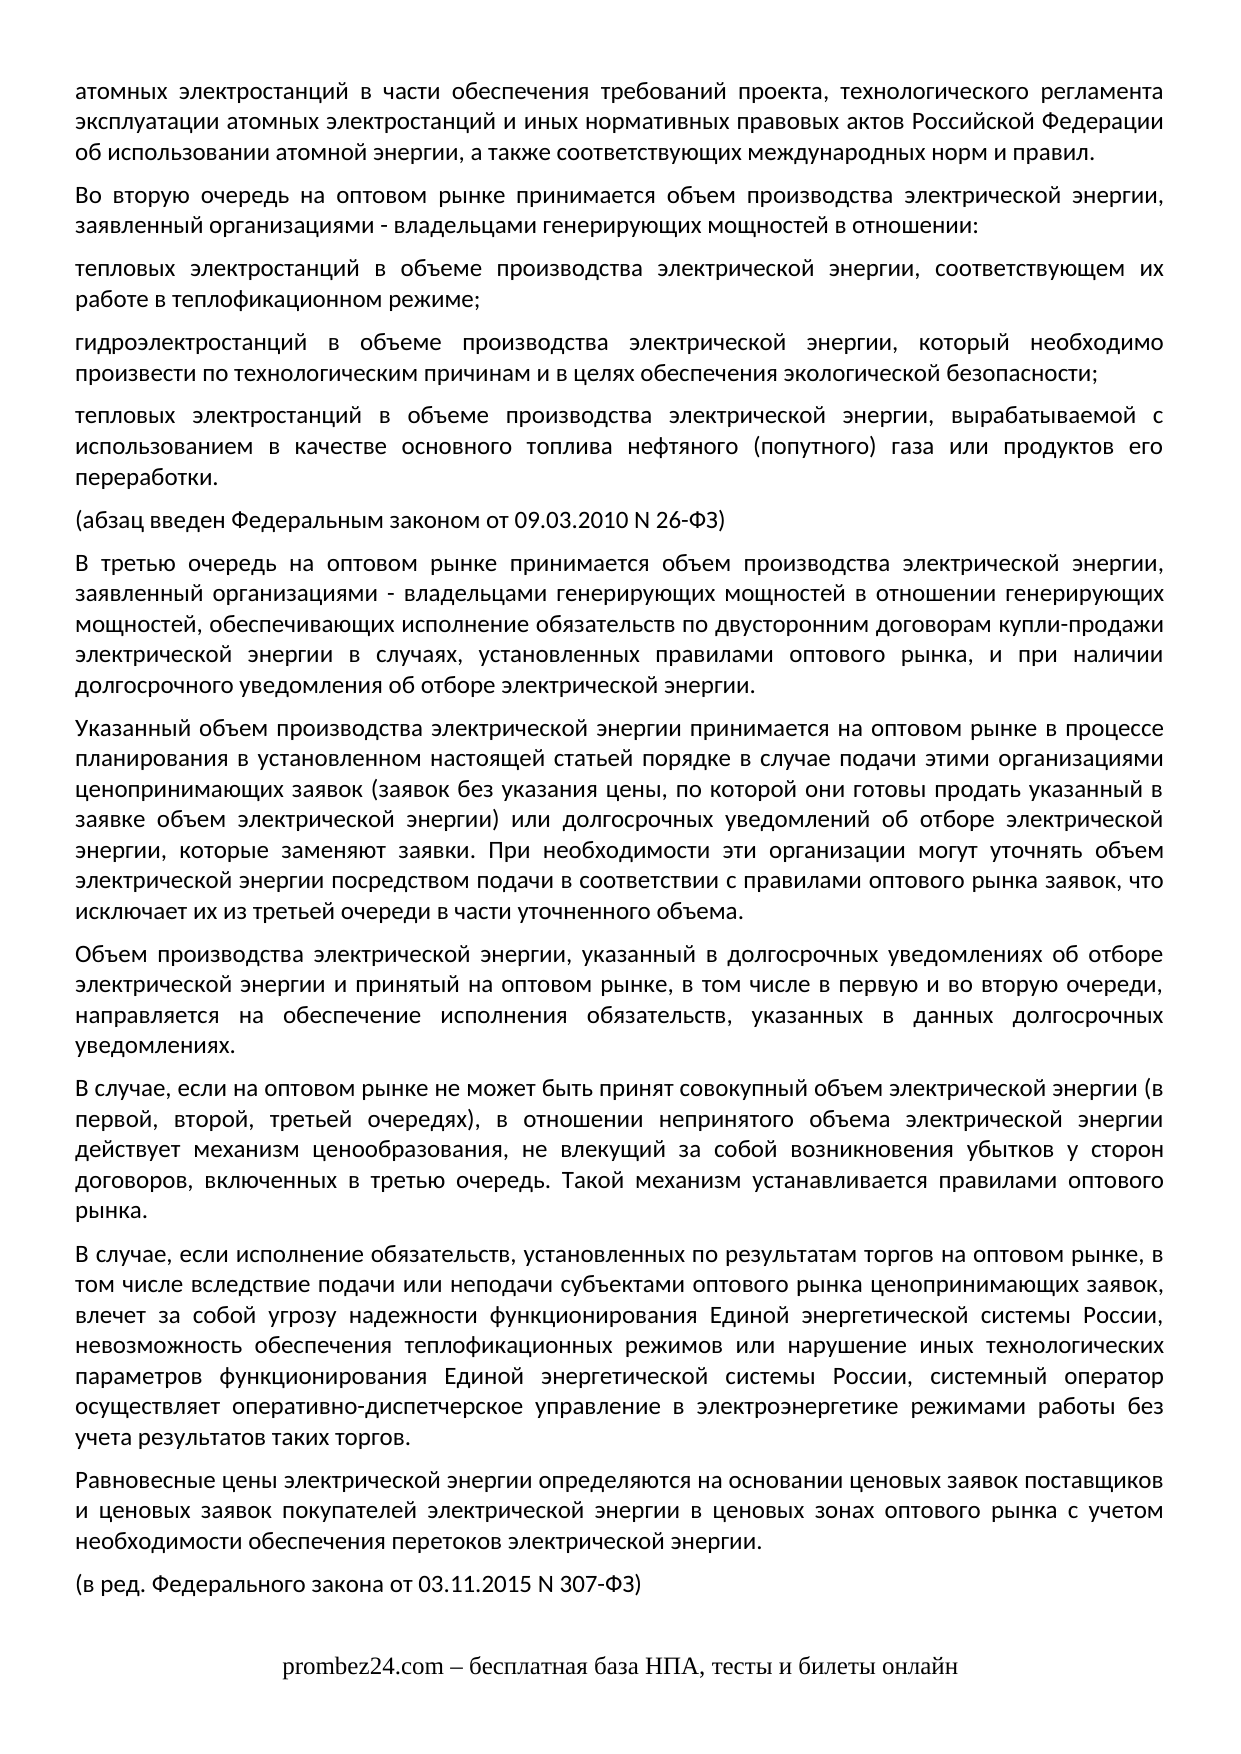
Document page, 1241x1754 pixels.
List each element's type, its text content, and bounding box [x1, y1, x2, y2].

text Во вторую очередь на оптовом рынке принимается объем производства электрической энергии, заявленный организациями - владельцами генерирующих мощностей в отношении: [75, 179, 1165, 240]
text В случае, если на оптовом рынке не может быть принят совокупный объем электрической энергии (в первой, второй, третьей очередях), в отношении непринятого объема электрической энергии действует механизм ценообразования, не влекущий за собой возникновения убытков у сторон договоров, включенных в третью очередь. Такой механизм устанавливается правилами оптового рынка. [75, 1073, 1165, 1225]
text гидроэлектростанций в объеме производства электрической энергии, который необходимо произвести по технологическим причинам и в целях обеспечения экологической безопасности; [75, 326, 1165, 387]
text тепловых электростанций в объеме производства электрической энергии, соответствующем их работе в теплофикационном режиме; [75, 253, 1165, 314]
text Объем производства электрической энергии, указанный в долгосрочных уведомлениях об отборе электрической энергии и принятый на оптовом рынке, в том числе в первую и во вторую очереди, направляется на обеспечение исполнения обязательств, указанных в данных долгосрочных уведомлениях. [75, 938, 1165, 1060]
text Равновесные цены электрической энергии определяются на основании ценовых заявок поставщиков и ценовых заявок покупателей электрической энергии в ценовых зонах оптового рынка с учетом необходимости обеспечения перетоков электрической энергии. [75, 1464, 1165, 1555]
text Указанный объем производства электрической энергии принимается на оптовом рынке в процессе планирования в установленном настоящей статьей порядке в случае подачи этими организациями ценопринимающих заявок (заявок без указания цены, по которой они готовы продать указанный в заявке объем электрической энергии) или долгосрочных уведомлений об отборе электрической энергии, которые заменяют заявки. При необходимости эти организации могут уточнять объем электрической энергии посредством подачи в соответствии с правилами оптового рынка заявок, что исключает их из третьей очереди в части уточненного объема. [75, 712, 1165, 926]
text В случае, если исполнение обязательств, установленных по результатам торгов на оптовом рынке, в том числе вследствие подачи или неподачи субъектами оптового рынка ценопринимающих заявок, влечет за собой угрозу надежности функционирования Единой энергетической системы России, невозможность обеспечения теплофикационных режимов или нарушение иных технологических параметров функционирования Единой энергетической системы России, системный оператор осуществляет оперативно-диспетчерское управление в электроэнергетике режимами работы без учета результатов таких торгов. [75, 1238, 1165, 1451]
text (абзац введен Федеральным законом от 09.03.2010 N 26-ФЗ) [75, 504, 1165, 534]
text тепловых электростанций в объеме производства электрической энергии, вырабатываемой с использованием в качестве основного топлива нефтяного (попутного) газа или продуктов его переработки. [75, 400, 1165, 491]
text (в ред. Федерального закона от 03.11.2015 N 307-ФЗ) [75, 1568, 1165, 1598]
text В третью очередь на оптовом рынке принимается объем производства электрической энергии, заявленный организациями - владельцами генерирующих мощностей в отношении генерирующих мощностей, обеспечивающих исполнение обязательств по двусторонним договорам купли-продажи электрической энергии в случаях, установленных правилами оптового рынка, и при наличии долгосрочного уведомления об отборе электрической энергии. [75, 547, 1165, 699]
text атомных электростанций в части обеспечения требований проекта, технологического регламента эксплуатации атомных электростанций и иных нормативных правовых актов Российской Федерации об использовании атомной энергии, а также соответствующих международных норм и правил. [75, 75, 1165, 167]
